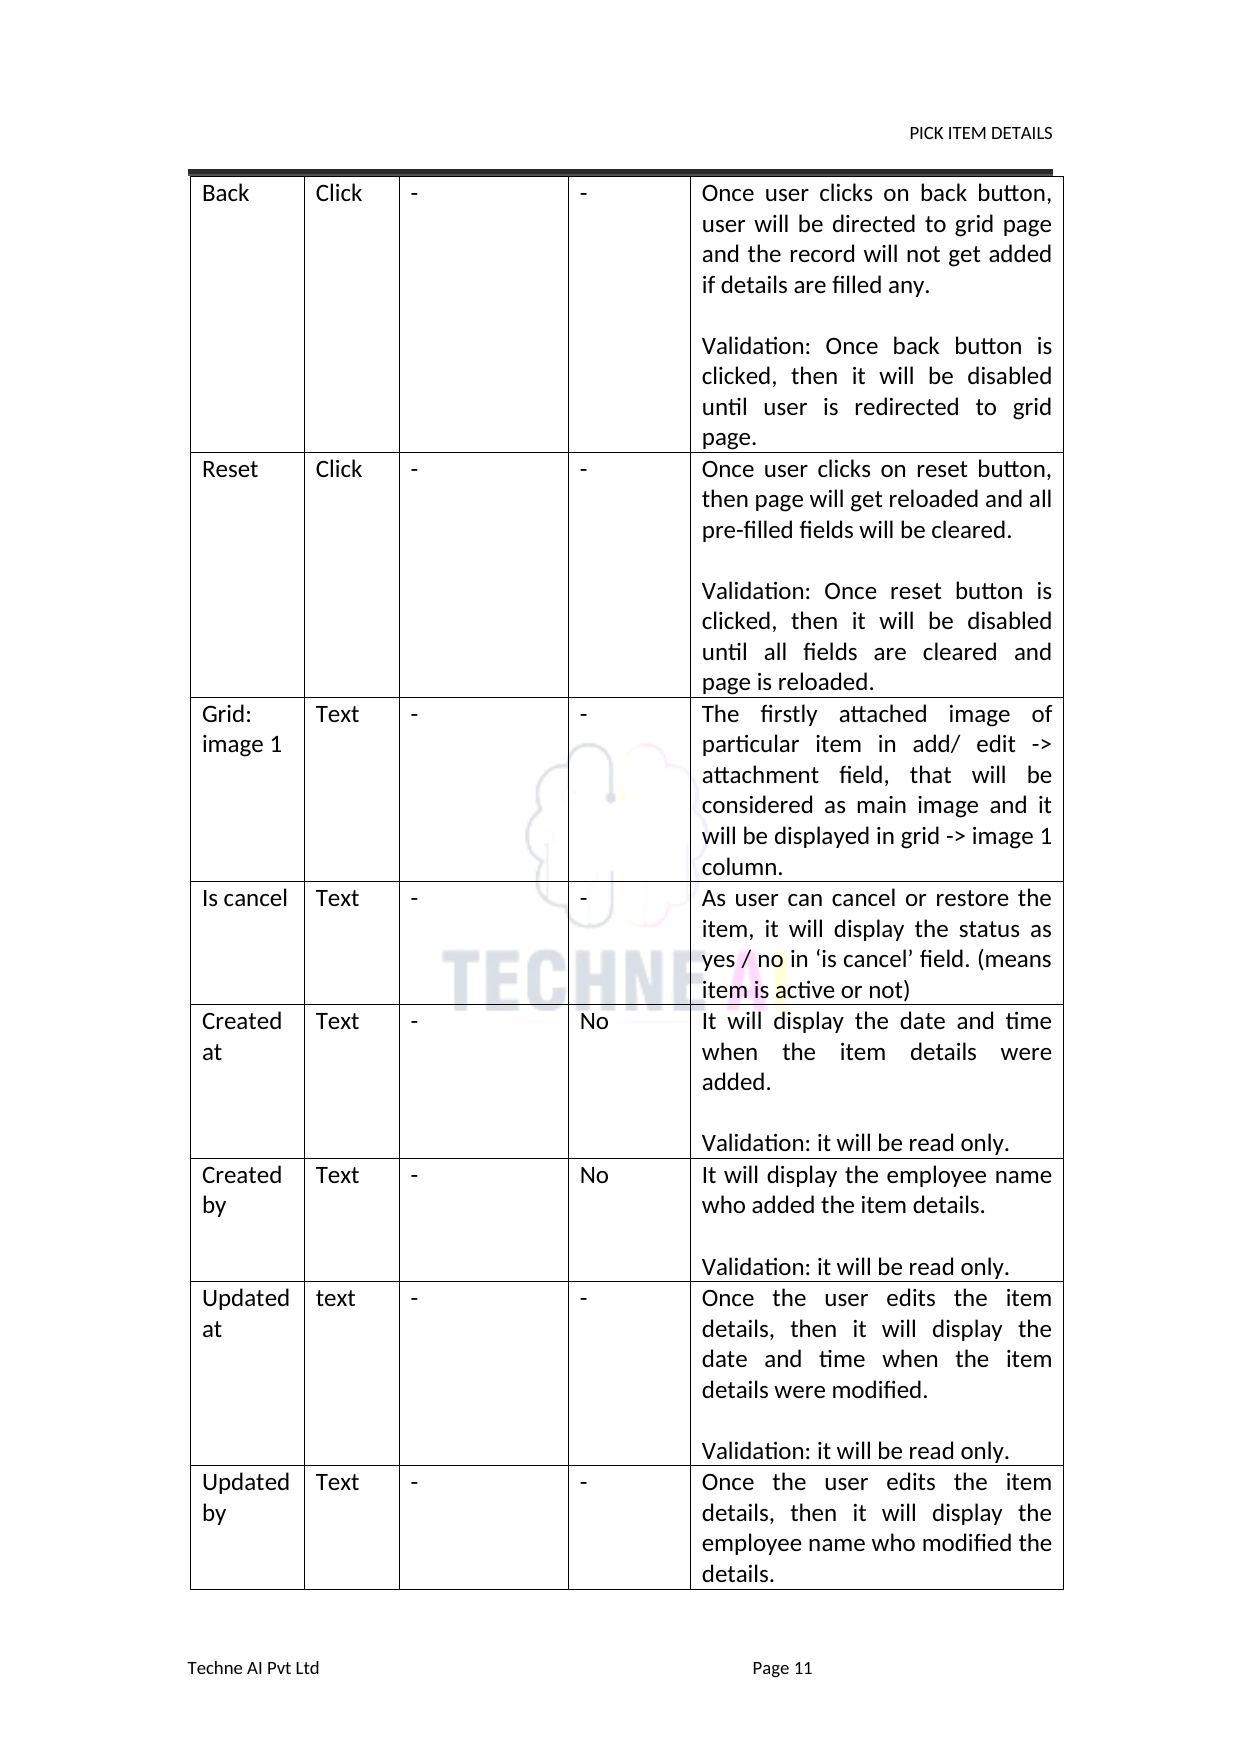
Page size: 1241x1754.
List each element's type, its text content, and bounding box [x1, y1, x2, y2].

table_cell - [569, 882, 690, 1004]
table_cell It will display the date and time when the item details were added. Validation: it will be read only. [691, 1005, 1063, 1158]
table_cell - [400, 1159, 568, 1281]
table_cell Click [305, 453, 399, 697]
table_cell Text [305, 698, 399, 881]
table_cell Once the user edits the item details, then it will display the date and time when the item details were modified. Validation: it will be read only. [691, 1282, 1063, 1465]
table_cell No [569, 1159, 690, 1281]
table_cell Created at [191, 1005, 304, 1158]
table_cell No [569, 1005, 690, 1158]
table_cell Once user clicks on back button, user will be directed to grid page and the record will not get added if details are filled any. Validation: Once back button is clicked, then it will be disabled until user is redirected to grid page. [691, 177, 1063, 452]
table_cell Text [305, 1159, 399, 1281]
table_cell Text [305, 1466, 399, 1588]
table_cell - [400, 177, 568, 452]
table_cell Reset [191, 453, 304, 697]
table_cell - [400, 882, 568, 1004]
table_cell Grid: image 1 [191, 698, 304, 881]
table_cell Is cancel [191, 882, 304, 1004]
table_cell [691, 1466, 1063, 1588]
table_cell It will display the employee name who added the item details. Validation: it will be read only. [691, 1159, 1063, 1281]
table_cell - [400, 1282, 568, 1465]
table_cell - [569, 1466, 690, 1588]
table_cell Updated by [191, 1466, 304, 1588]
table_cell Click [305, 177, 399, 452]
table_cell Text [305, 1005, 399, 1158]
table_cell - [569, 177, 690, 452]
table_cell Once user clicks on reset button, then page will get reloaded and all pre-filled fields will be cleared. Validation: Once reset button is clicked, then it will be disabled until all fields are cleared and page is reloaded. [691, 453, 1063, 697]
table_cell - [400, 698, 568, 881]
table_cell Created by [191, 1159, 304, 1281]
table_cell As user can cancel or restore the item, it will display the status as yes / no in ‘is cancel’ field. (means item is active or not) [691, 882, 1063, 1004]
table_cell - [569, 1282, 690, 1465]
table_cell text [305, 1282, 399, 1465]
table_cell - [400, 1466, 568, 1588]
table_cell - [400, 453, 568, 697]
table_cell Updated at [191, 1282, 304, 1465]
table_cell - [569, 453, 690, 697]
table_cell - [569, 698, 690, 881]
table_cell Text [305, 882, 399, 1004]
table_cell Back [191, 177, 304, 452]
table_cell The firstly attached image of particular item in add/ edit -> attachment field, that will be considered as main image and it will be displayed in grid -> image 1 column. [691, 698, 1063, 881]
table_cell - [400, 1005, 568, 1158]
